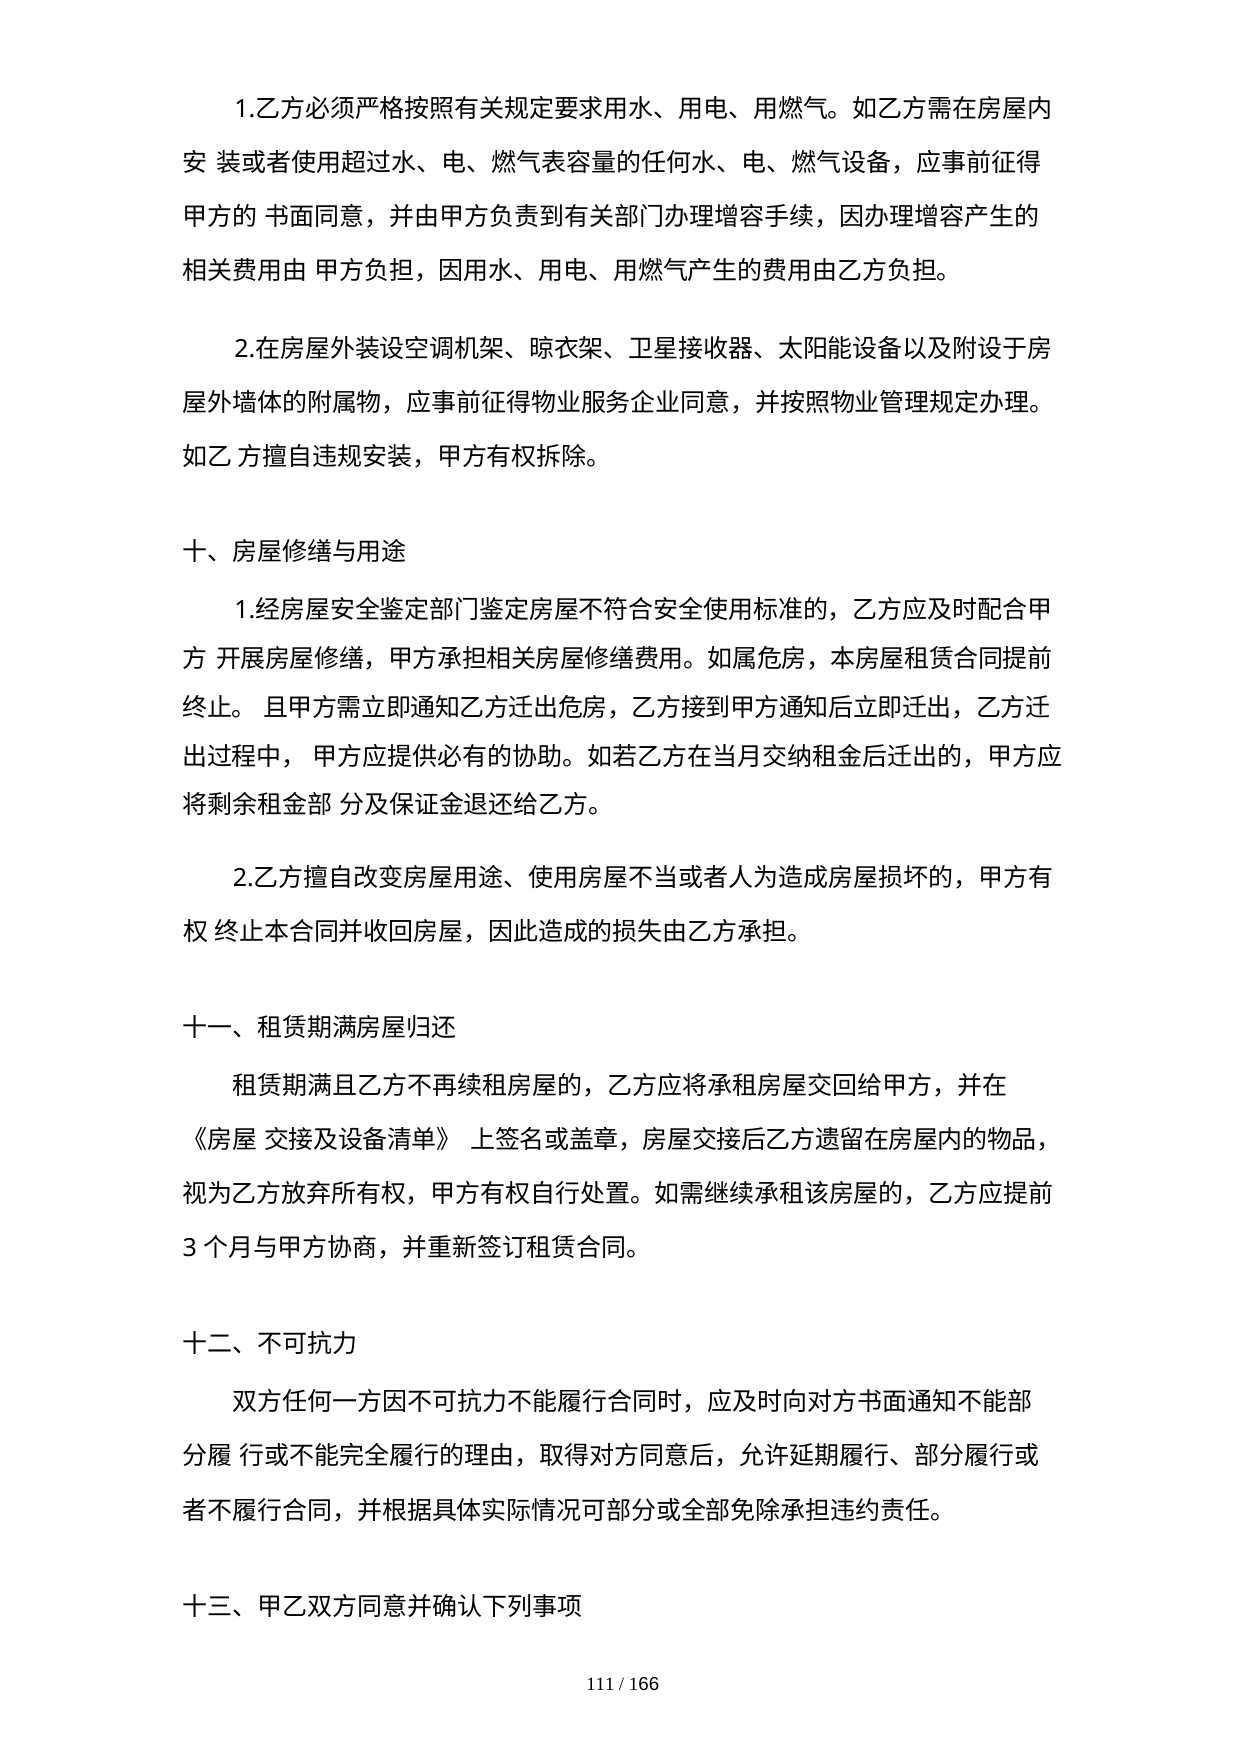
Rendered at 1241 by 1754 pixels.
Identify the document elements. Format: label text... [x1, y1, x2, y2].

text 十一、租赁期满房屋归还 [177, 1014, 1063, 1042]
text 1.经房屋安全鉴定部门鉴定房屋不符合安全使用标准的，乙方应及时配合甲方 开展房屋修缮，甲方承担相关房屋修缮费用。如属危房，本房屋租赁合同提前终止。 且甲方需立即通知乙方迁出危房，乙方接到甲方通知后立即迁出，乙方迁出过程中， 甲方应提供必有的协助。如若乙方在当月交纳租金后迁出的，甲方应将剩余租金部 分及保证金退还给乙方。 [182, 589, 1063, 821]
text 十三、甲乙双方同意并确认下列事项 [177, 1593, 1063, 1621]
text 1.乙方必须严格按照有关规定要求用水、用电、用燃气。如乙方需在房屋内安 装或者使用超过水、电、燃气表容量的任何水、电、燃气设备，应事前征得甲方的 书面同意，并由甲方负责到有关部门办理增容手续，因办理增容产生的相关费用由 甲方负担，因用水、用电、用燃气产生的费用由乙方负担。 [182, 89, 1054, 287]
text 十、房屋修缮与用途 [177, 538, 1063, 566]
text 2.在房屋外装设空调机架、晾衣架、卫星接收器、太阳能设备以及附设于房屋外墙体的附属物，应事前征得物业服务企业同意，并按照物业管理规定办理。如乙 方擅自违规安装，甲方有权拆除。 [182, 328, 1054, 472]
text 租赁期满且乙方不再续租房屋的，乙方应将承租房屋交回给甲方，并在《房屋 交接及设备清单》 上签名或盖章，房屋交接后乙方遗留在房屋内的物品，视为乙方放弃所有权，甲方有权自行处置。如需继续承租该房屋的，乙方应提前 3 个月与甲方协商，并重新签订租赁合同。 [182, 1066, 1054, 1264]
text 2.乙方擅自改变房屋用途、使用房屋不当或者人为造成房屋损坏的，甲方有权 终止本合同并收回房屋，因此造成的损失由乙方承担。 [183, 857, 1054, 948]
text 十二、不可抗力 [177, 1330, 1063, 1358]
text 双方任何一方因不可抗力不能履行合同时，应及时向对方书面通知不能部分履 行或不能完全履行的理由，取得对方同意后，允许延期履行、部分履行或者不履行合同，并根据具体实际情况可部分或全部免除承担违约责任。 [182, 1381, 1054, 1526]
